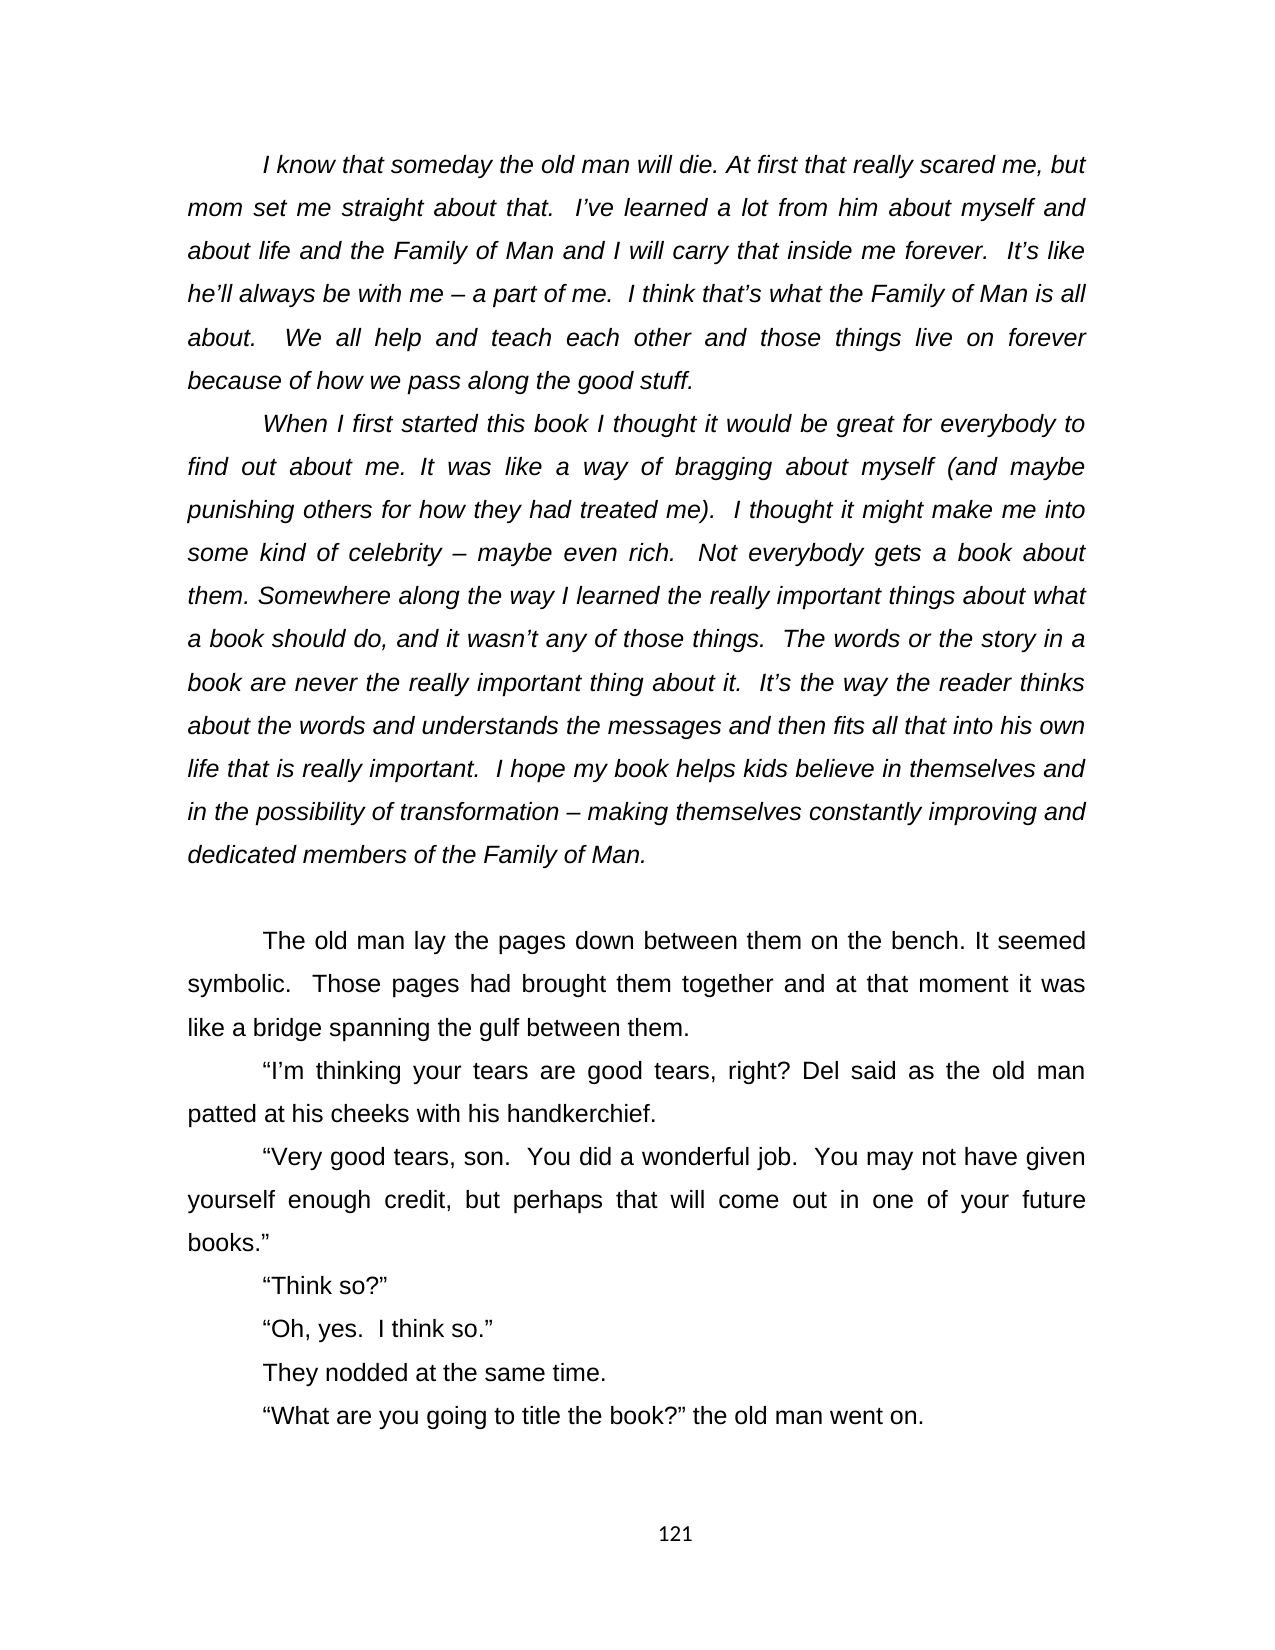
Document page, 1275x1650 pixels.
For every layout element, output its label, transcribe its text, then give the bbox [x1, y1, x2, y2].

text When I first started this book I thought it would be great for everybody to find out about me. It was like a way of bragging about myself (and maybe punishing others for how they had treated me). I thought it might make me into some kind of celebrity – maybe even rich. Not everybody gets a book about them. Somewhere along the way I learned the really important things about what a book should do, and it wasn’t any of those things. The words or the story in a book are never the really important thing about it. It’s the way the reader thinks about the words and understands the messages and then fits all that into his own life that is really important. I hope my book helps kids believe in themselves and in the possibility of transformation – making themselves constantly improving and dedicated members of the Family of Man. [187, 409, 1087, 869]
text “Very good tears, son. You did a wonderful job. You may not have given yourself enough credit, but perhaps that will come out in one of your future books.” [187, 1142, 1087, 1257]
text The old man lay the pages down between them on the bench. It seemed symbolic. Those pages had brought them together and at that moment it was like a bridge spanning the gulf between them. [187, 926, 1087, 1041]
text I know that someday the old man will die. At first that really scared me, but mom set me straight about that. I’ve learned a lot from him about myself and about life and the Family of Man and I will carry that inside me forever. It’s like he’ll always be with me – a part of me. I think that’s what the Family of Man is all about. We all help and teach each other and those things live on forever because of how we pass along the good stuff. [187, 150, 1087, 394]
text “Oh, yes. I think so.” [187, 1314, 1087, 1343]
text “I’m thinking your tears are good tears, right? Del said as the old man patted at his cheeks with his handkerchief. [187, 1056, 1087, 1127]
text “Think so?” [187, 1271, 1087, 1300]
text “What are you going to title the book?” the old man went on. [187, 1401, 1087, 1429]
text They nodded at the same time. [187, 1357, 1087, 1386]
